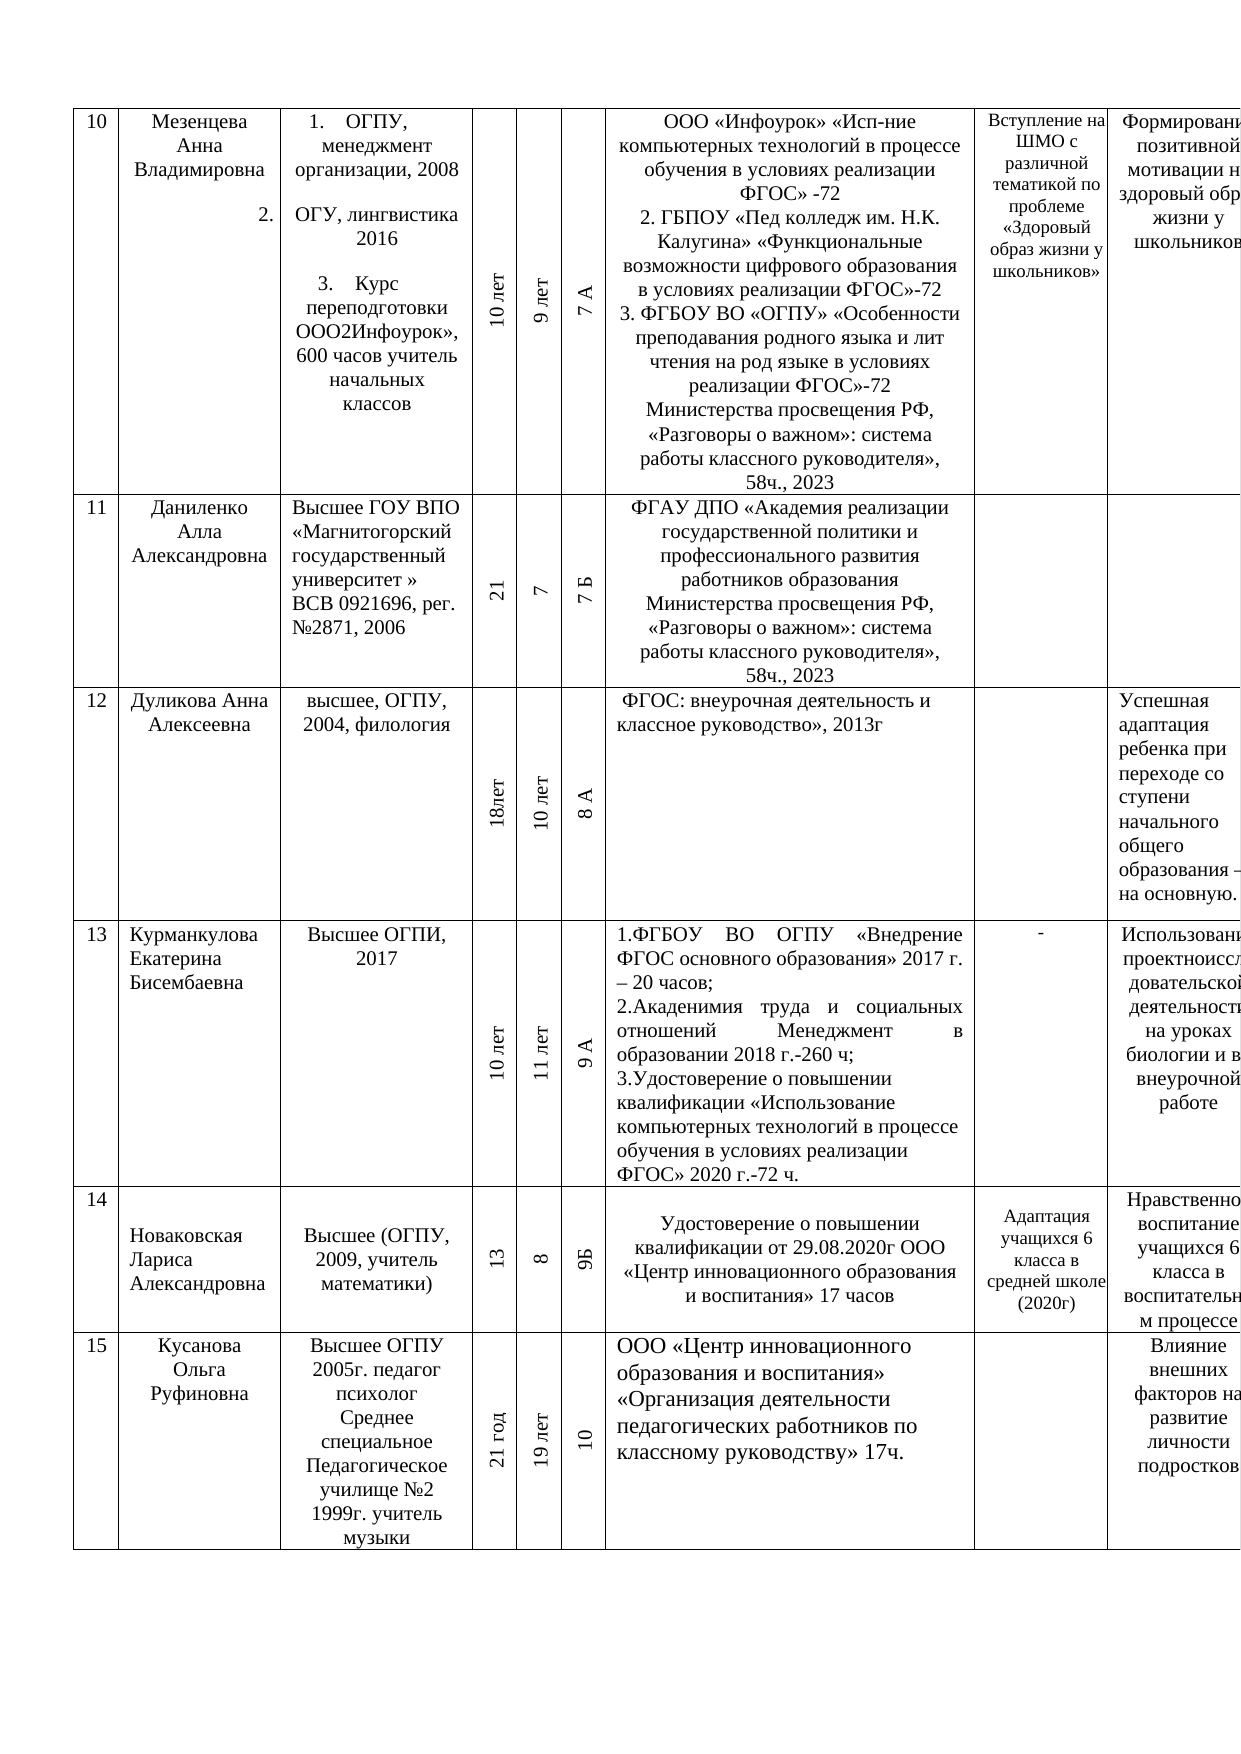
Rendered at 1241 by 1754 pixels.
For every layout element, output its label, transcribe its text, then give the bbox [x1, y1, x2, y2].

table_cell 10 лет [473, 109, 516, 494]
table_cell Кусанова Ольга Руфиновна [119, 1333, 280, 1549]
table_cell Формирование позитивной мотивации на здоровый образ жизни у школьников [1108, 109, 1240, 494]
table_cell 10 [562, 1333, 605, 1549]
table_cell 11 [74, 495, 118, 687]
table_cell Дуликова Анна Алексеевна [119, 688, 280, 920]
table_cell 10 лет [517, 688, 561, 920]
table_cell Удостоверение о повышении квалификации от 29.08.2020г ООО «Центр инновационного образования и воспитания» 17 часов [606, 1187, 974, 1332]
table_cell ООО «Инфоурок» «Исп-ние компьютерных технологий в процессе обучения в условиях реализации ФГОС» -72 2. ГБПОУ «Пед колледж им. Н.К. Калугина» «Функциональные возможности цифрового образования в условиях реализации ФГОС»-72 3. ФГБОУ ВО «ОГПУ» «Особенности преподавания родного языка и лит чтения на род языке в условиях реализации ФГОС»-72 Министерства просвещения РФ, «Разговоры о важном»: система работы классного руководителя», 58ч., 2023 [606, 109, 974, 494]
table_cell [975, 688, 1107, 920]
table_cell 19 лет [517, 1333, 561, 1549]
table_cell 9 лет [517, 109, 561, 494]
table_cell Высшее (ОГПУ, 2009, учитель математики) [281, 1187, 472, 1332]
table_cell 13 [74, 921, 118, 1186]
table_cell высшее, ОГПУ, 2004, филология [281, 688, 472, 920]
table_cell Курманкулова Екатерина Бисембаевна [119, 921, 280, 1186]
table_cell 8 [517, 1187, 561, 1332]
table_cell 1.ФГБОУ ВО ОГПУ «Внедрение ФГОС основного образования» 2017 г. – 20 часов; 2.Акаденимия труда и социальных отношений Менеджмент в образовании 2018 г.-260 ч; 3.Удостоверение о повышении квалификации «Использование компьютерных технологий в процессе обучения в условиях реализации ФГОС» 2020 г.-72 ч. [606, 921, 974, 1186]
table_cell Нравственное воспитание учащихся 6 класса в воспитательном процессе [1108, 1187, 1240, 1332]
table_cell 8 А [562, 688, 605, 920]
table_cell 9Б [562, 1187, 605, 1332]
table_cell [975, 495, 1107, 687]
table_cell Адаптация учащихся 6 класса в средней школе (2020г) [975, 1187, 1107, 1332]
table_cell Новаковская Лариса Александровна [119, 1187, 280, 1332]
table_cell 7 Б [562, 495, 605, 687]
table_cell 21 год [473, 1333, 516, 1549]
table_cell ФГАУ ДПО «Академия реализации государственной политики и профессионального развития работников образования Министерства просвещения РФ, «Разговоры о важном»: система работы классного руководителя», 58ч., 2023 [606, 495, 974, 687]
table_cell [1108, 495, 1240, 687]
table_cell Высшее ОГПИ, 2017 [281, 921, 472, 1186]
table_cell 7 А [562, 109, 605, 494]
table_cell 11 лет [517, 921, 561, 1186]
table_cell Вступление на ШМО с различной тематикой по проблеме «Здоровый образ жизни у школьников» [975, 109, 1107, 494]
table_cell 18лет [473, 688, 516, 920]
table_cell Влияние внешних факторов на развитие личности подростков [1108, 1333, 1240, 1549]
table_cell Успешная адаптация ребенка при переходе со ступени начального общего образования – на основную. [1108, 688, 1240, 920]
table_cell 15 [74, 1333, 118, 1549]
table_cell Мезенцева Анна Владимировна [119, 109, 280, 494]
table_cell 13 [473, 1187, 516, 1332]
table_cell 10 [74, 109, 118, 494]
table_cell 12 [74, 688, 118, 920]
table_cell 10 лет [473, 921, 516, 1186]
table_cell 7 [517, 495, 561, 687]
table_cell 9 А [562, 921, 605, 1186]
table_cell Высшее ГОУ ВПО «Магнитогорский государственный университет » ВСВ 0921696, рег.№2871, 2006 [281, 495, 472, 687]
table_cell ОГПУ, менеджмент организации, 2008 ОГУ, лингвистика 2016 Курс переподготовки ООО2Инфоурок», 600 часов учитель начальных классов [281, 109, 472, 494]
table_cell 21 [473, 495, 516, 687]
table_cell ФГОС: внеурочная деятельность и классное руководство», 2013г [606, 688, 974, 920]
table_cell Даниленко Алла Александровна [119, 495, 280, 687]
table_cell 14 [74, 1187, 118, 1332]
table_cell Использование проектноисследовательской деятельности на уроках биологии и во внеурочной работе [1108, 921, 1240, 1186]
table_cell - [975, 921, 1107, 1186]
table_cell [975, 1333, 1107, 1549]
table_cell ООО «Центр инновационного образования и воспитания» «Организация деятельности педагогических работников по классному руководству» 17ч. [606, 1333, 974, 1549]
